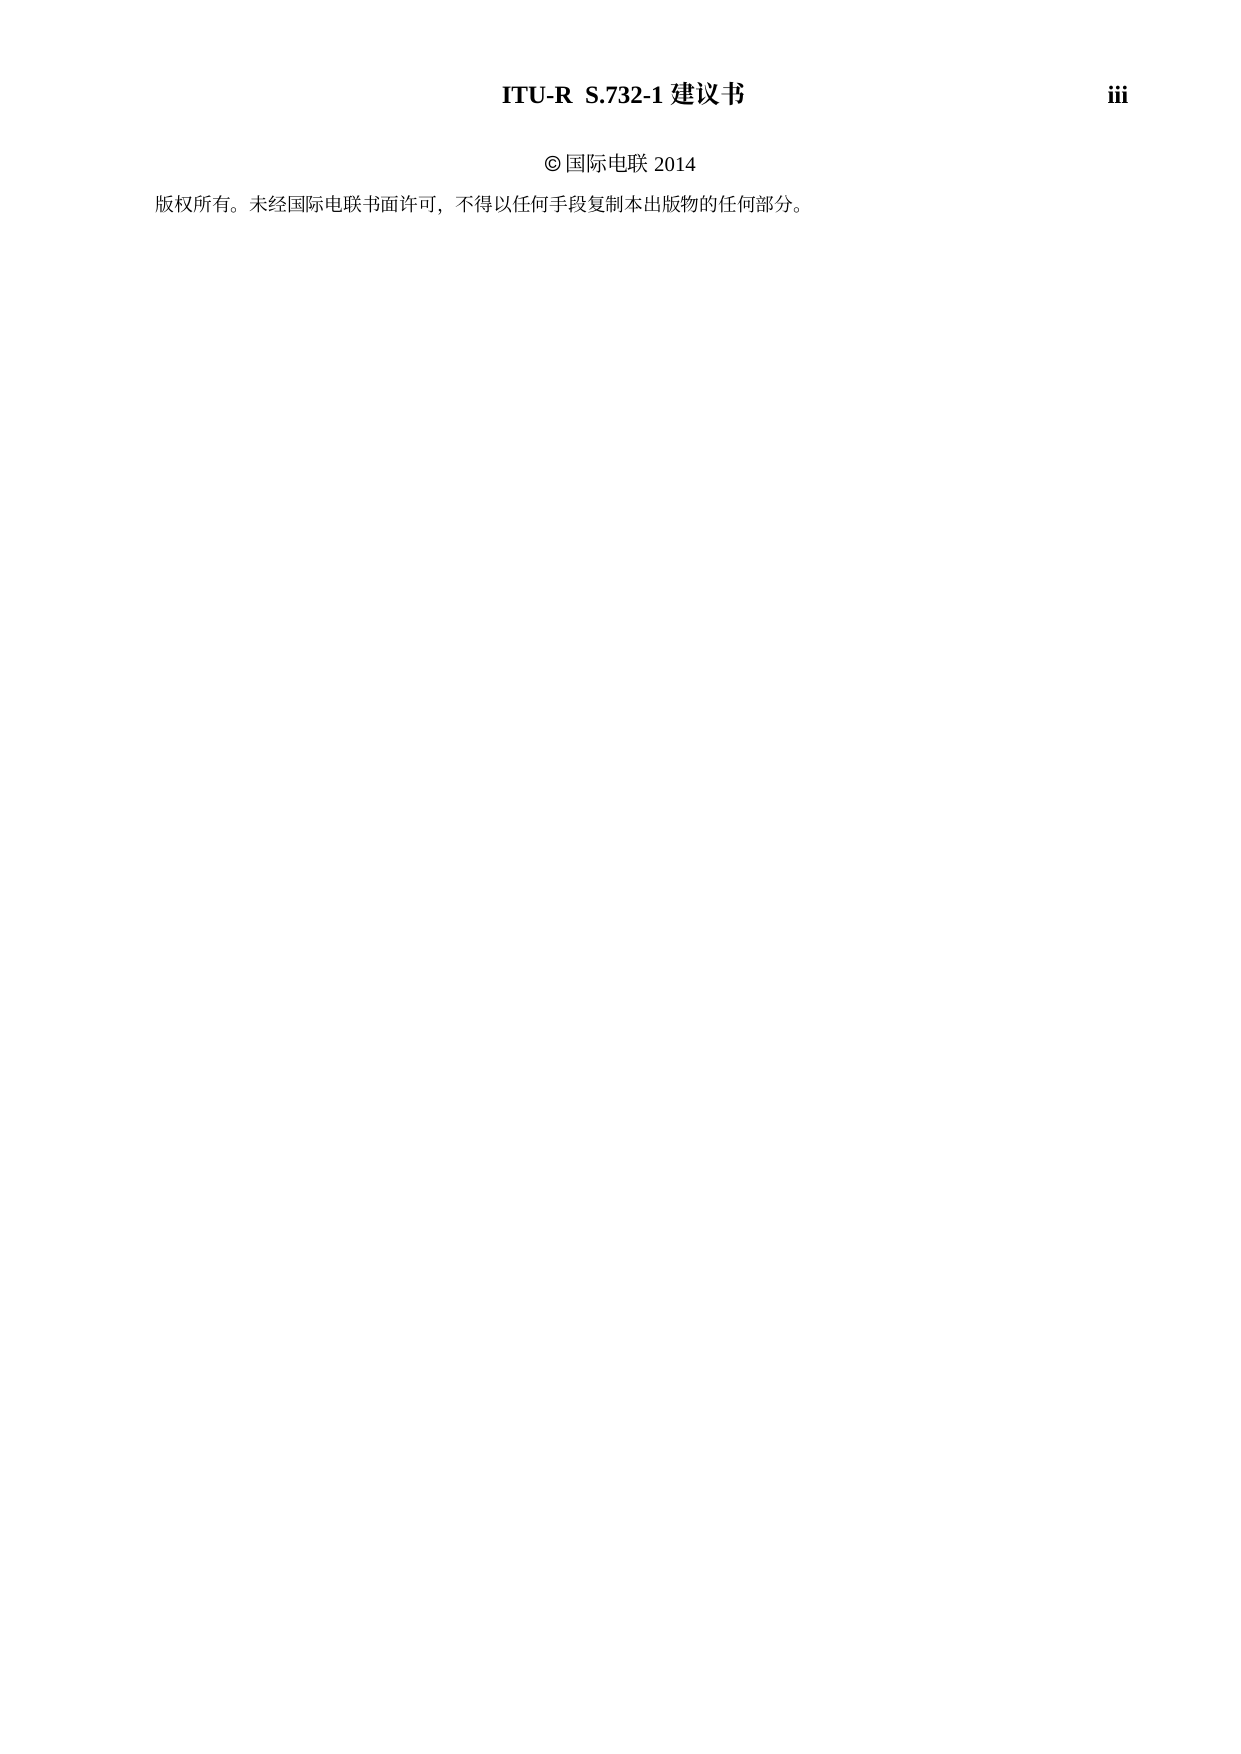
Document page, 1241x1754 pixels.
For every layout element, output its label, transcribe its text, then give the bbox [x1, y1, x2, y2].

text 版权所有。未经国际电联书面许可，不得以任何手段复制本出版物的任何部分。 [118, 190, 1122, 217]
text 国际电联 2014 [118, 148, 1122, 178]
